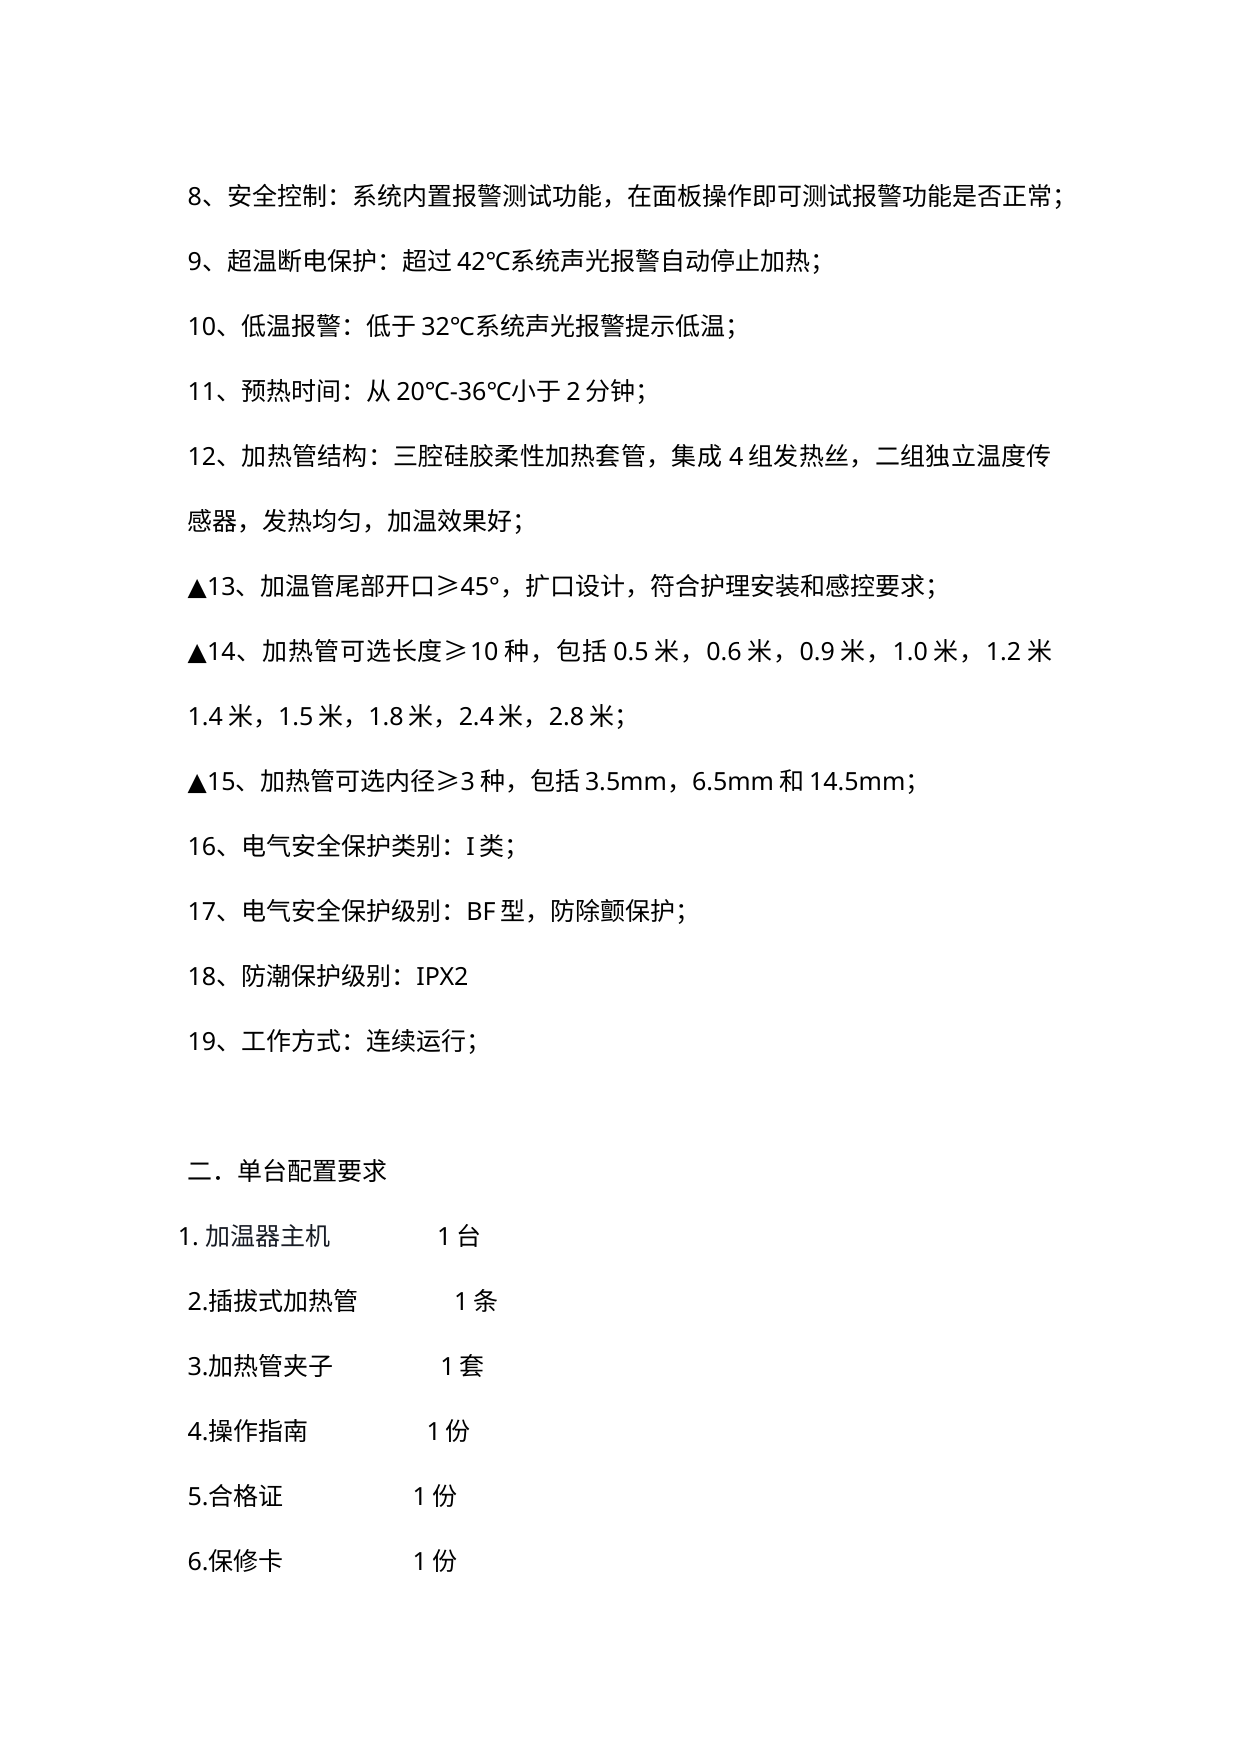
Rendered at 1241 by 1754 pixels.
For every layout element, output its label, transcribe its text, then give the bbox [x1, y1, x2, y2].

text 5.合格证 1份 [187, 1462, 1053, 1527]
text ▲14、加热管可选长度≥10种，包括0.5米，0.6米，0.9米，1.0米，1.2米，1.4米，1.5米，1.8米，2.4米，2.8米； [187, 617, 1053, 747]
text 3.加热管夹子 1套 [187, 1332, 1053, 1397]
text 10、低温报警：低于32℃系统声光报警提示低温； [187, 292, 1053, 357]
text ▲13、加温管尾部开口≥45°，扩口设计，符合护理安装和感控要求； [187, 552, 1053, 617]
text 16、电气安全保护类别：I类； [187, 812, 1053, 877]
text 8、安全控制：系统内置报警测试功能，在面板操作即可测试报警功能是否正常； [187, 162, 1053, 227]
text 19、工作方式：连续运行； [187, 1007, 1053, 1072]
text 6.保修卡 1份 [187, 1527, 1053, 1592]
text 18、防潮保护级别：IPX2 [187, 942, 1053, 1007]
list 单台配置要求 [187, 1137, 1053, 1202]
text 12、加热管结构：三腔硅胶柔性加热套管，集成4组发热丝，二组独立温度传感器，发热均匀，加温效果好； [187, 422, 1053, 552]
text ▲15、加热管可选内径≥3种，包括3.5mm，6.5mm和14.5mm； [187, 747, 1053, 812]
text 9、超温断电保护：超过42℃系统声光报警自动停止加热； [187, 227, 1053, 292]
text 1. 加温器主机 1台 [178, 1202, 1062, 1267]
text 4.操作指南 1份 [187, 1397, 1053, 1462]
text 17、电气安全保护级别：BF型，防除颤保护； [187, 877, 1053, 942]
text 11、预热时间：从20℃-36℃小于2分钟； [187, 357, 1053, 422]
text 2.插拔式加热管 1条 [187, 1267, 1053, 1332]
